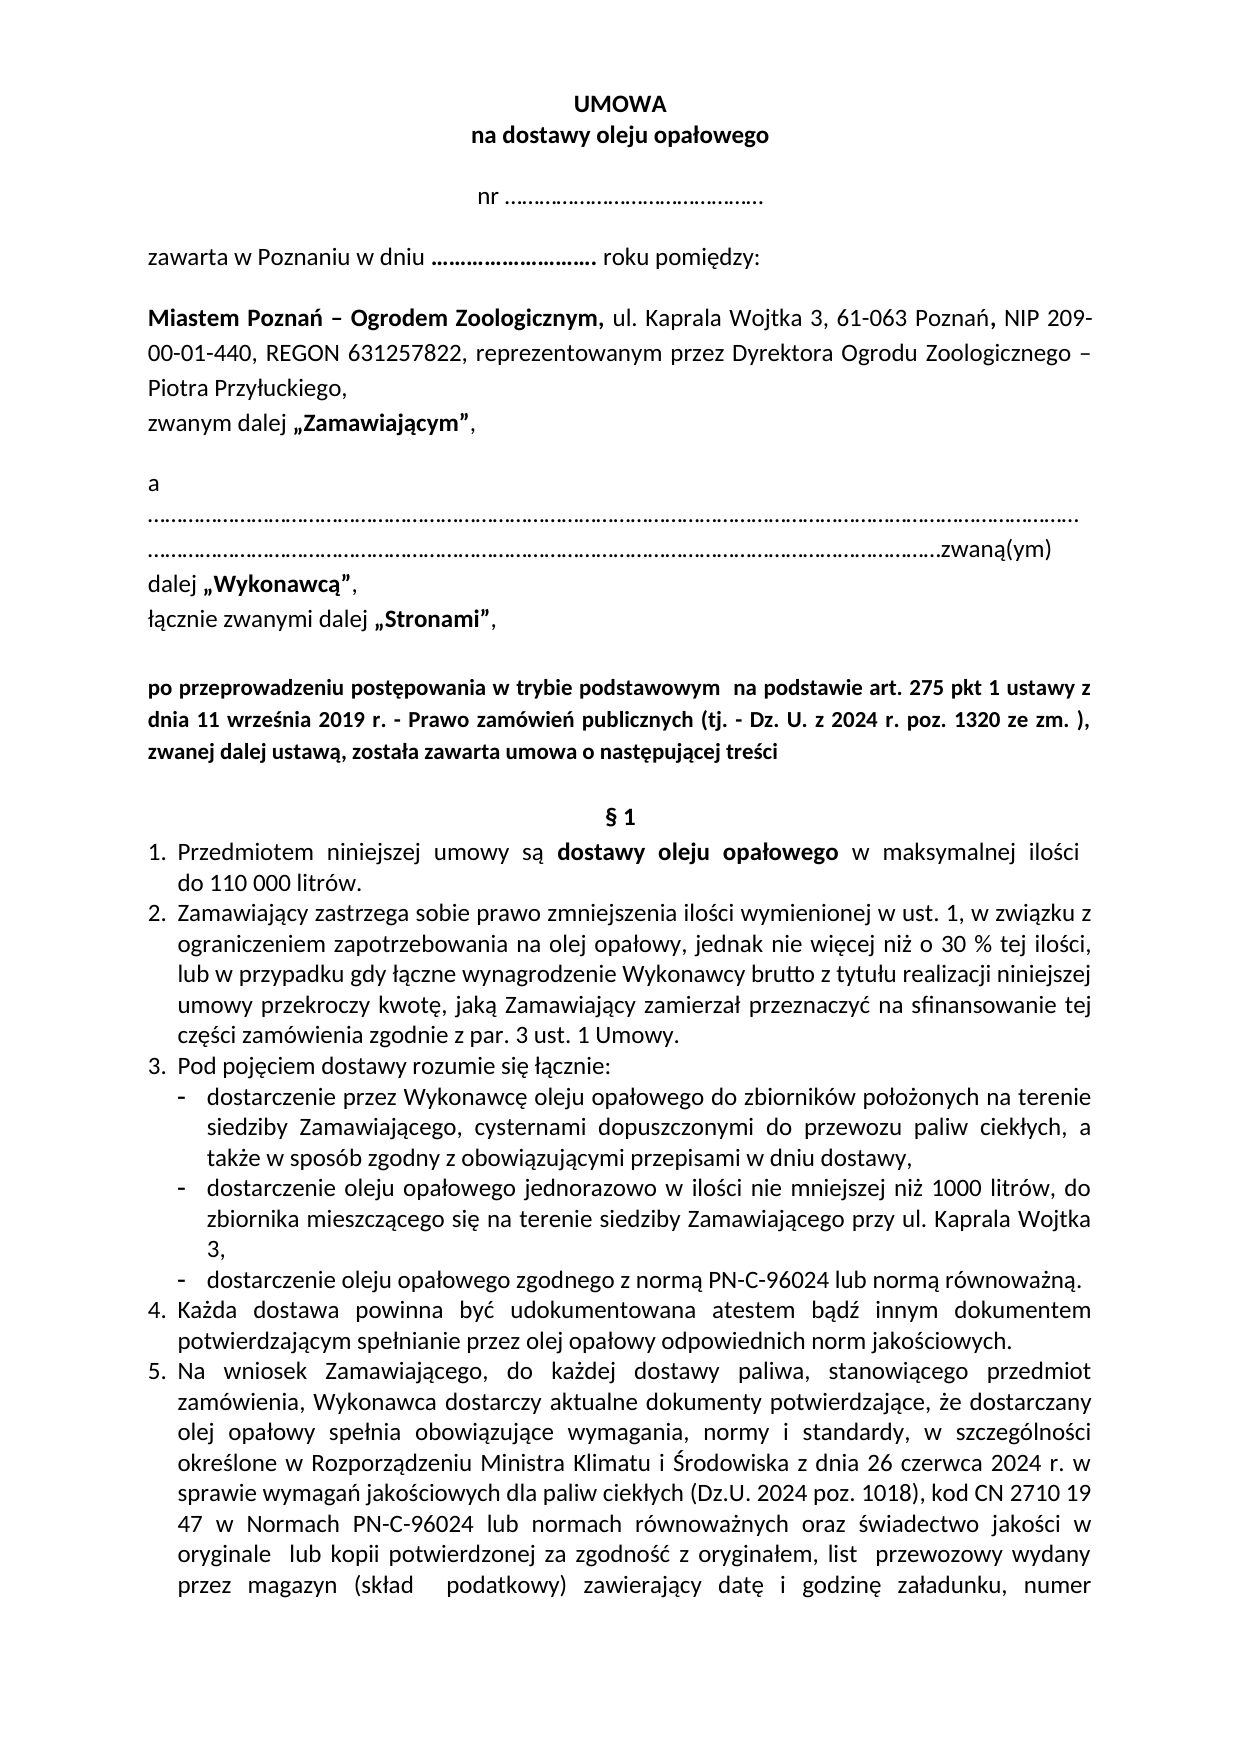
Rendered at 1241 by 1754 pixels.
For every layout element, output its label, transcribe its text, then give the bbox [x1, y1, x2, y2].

list dostarczenie oleju opałowego jednorazowo w ilości nie mniejszej niż 1000 litrów, do zbiornika mieszczącego się na terenie siedziby Zamawiającego przy ul. Kaprala Wojtka 3, [177, 1172, 1093, 1264]
list dostarczenie oleju opałowego zgodnego z normą PN-C-96024 lub normą równoważną. [177, 1264, 1093, 1294]
text Miastem Poznań – Ogrodem Zoologicznym, ul. Kaprala Wojtka 3, 61-063 Poznań, NIP 209-00-01-440, REGON 631257822, reprezentowanym przez Dyrektora Ogrodu Zoologicznego – Piotra Przyłuckiego, [148, 302, 1093, 403]
list dostarczenie przez Wykonawcę oleju opałowego do zbiorników położonych na terenie siedziby Zamawiającego, cysternami dopuszczonymi do przewozu paliw ciekłych, a także w sposób zgodny z obowiązującymi przepisami w dniu dostawy, [177, 1081, 1093, 1172]
text łącznie zwanymi dalej „Stronami”, [148, 603, 1093, 633]
text zawarta w Poznaniu w dniu ………………………. roku pomiędzy: [148, 241, 1093, 272]
list Zamawiający zastrzega sobie prawo zmniejszenia ilości wymienionej w ust. 1, w związku z ograniczeniem zapotrzebowania na olej opałowy, jednak nie więcej niż o 30 % tej ilości, lub w przypadku gdy łączne wynagrodzenie Wykonawcy brutto z tytułu realizacji niniejszej umowy przekroczy kwotę, jaką Zamawiający zamierzał przeznaczyć na sfinansowanie tej części zamówienia zgodnie z par. 3 ust. 1 Umowy. [148, 898, 1093, 1050]
text nr ……………………………………… [148, 180, 1093, 211]
text zwanym dalej „Zamawiającym”, [148, 407, 1093, 438]
list Pod pojęciem dostawy rozumie się łącznie: [148, 1050, 1093, 1081]
text po przeprowadzeniu postępowania w trybie podstawowym na podstawie art. 275 pkt 1 ustawy z dnia 11 września 2019 r. - Prawo zamówień publicznych (tj. - Dz. U. z 2024 r. poz. 1320 ze zm. ), zwanej dalej ustawą, została zawarta umowa o następującej treści [148, 673, 1093, 765]
list Każda dostawa powinna być udokumentowana atestem bądź innym dokumentem potwierdzającym spełnianie przez olej opałowy odpowiednich norm jakościowych. [148, 1294, 1093, 1355]
text UMOWA [148, 89, 1093, 119]
text na dostawy oleju opałowego [148, 119, 1093, 150]
list Przedmiotem niniejszej umowy są dostawy oleju opałowego w maksymalnej ilości do 110 000 litrów. [148, 837, 1093, 898]
text …………………………………………………………………………………………………………………………………………………………………………………………………………………………………………………………………………zwaną(ym) dalej „Wykonawcą”, [148, 498, 1093, 598]
text § 1 [148, 802, 1093, 832]
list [148, 1355, 1093, 1599]
text a [148, 467, 1093, 498]
